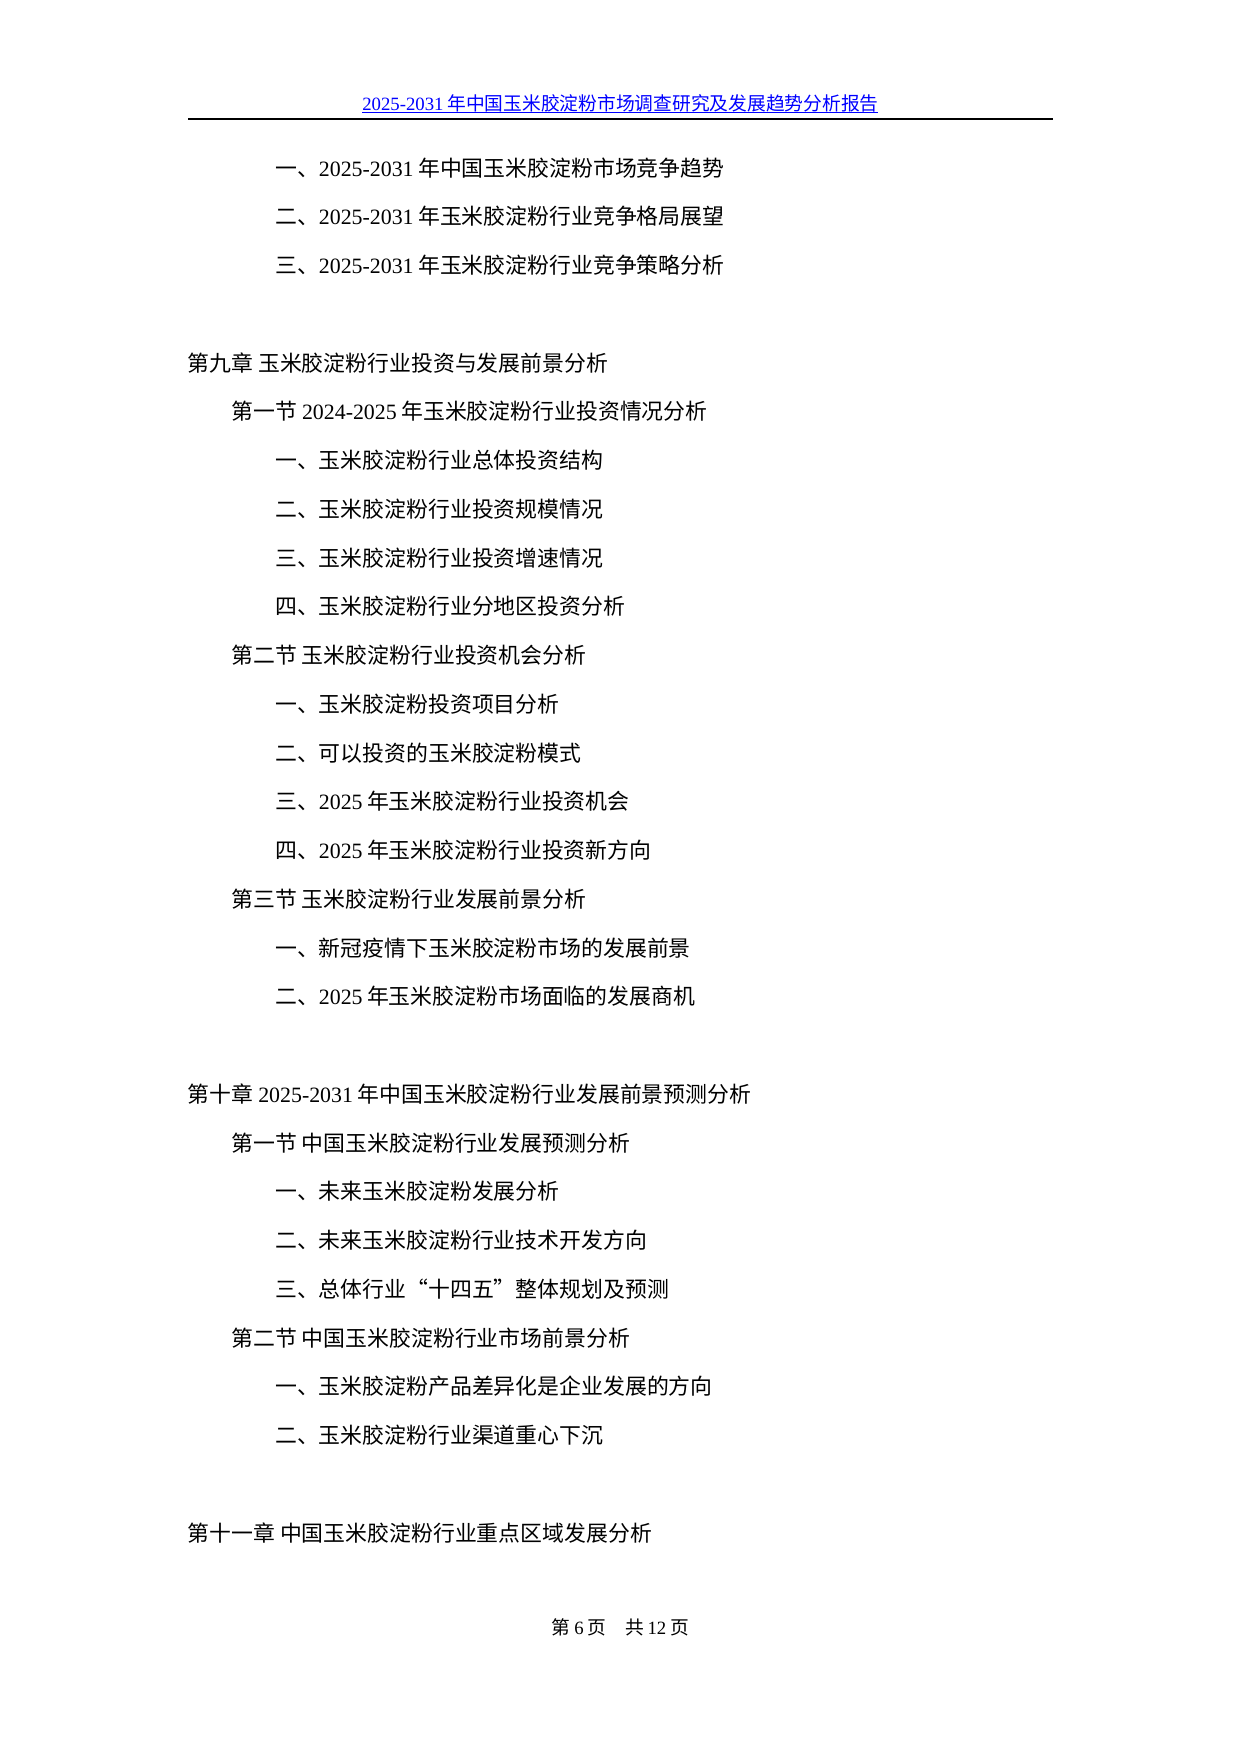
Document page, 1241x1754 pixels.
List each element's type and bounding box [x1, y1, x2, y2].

text [187, 150, 1053, 1548]
